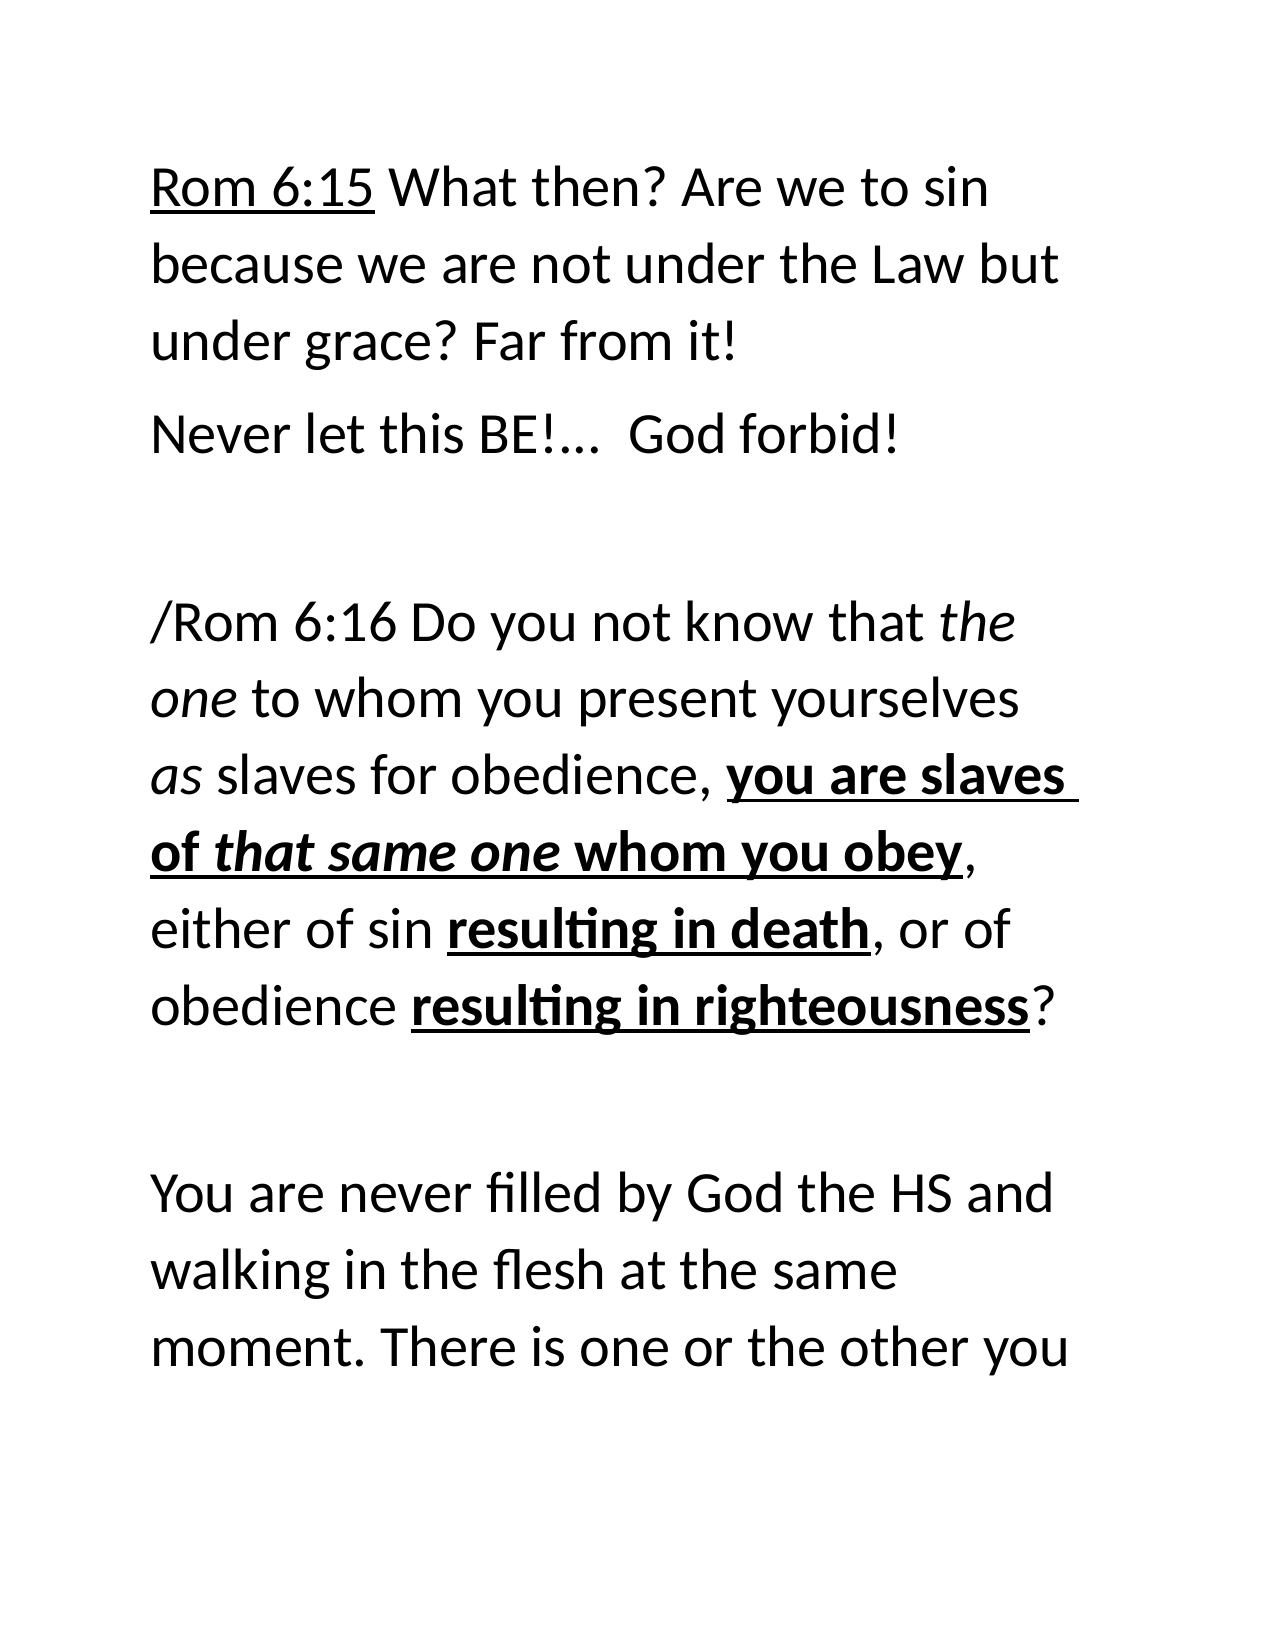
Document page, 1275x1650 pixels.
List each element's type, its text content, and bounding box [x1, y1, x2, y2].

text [150, 1156, 1125, 1381]
text Rom 6:15 What then? Are we to sin because we are not under the Law but under grace? Far from it! [150, 150, 1125, 375]
text /Rom 6:16 Do you not know that the one to whom you present yourselves as slaves for obedience, you are slaves of that same one whom you obey, either of sin resulting in death, or of obedience resulting in righteousness? [150, 584, 1125, 1040]
text Never let this BE!... God forbid! [150, 397, 1125, 468]
